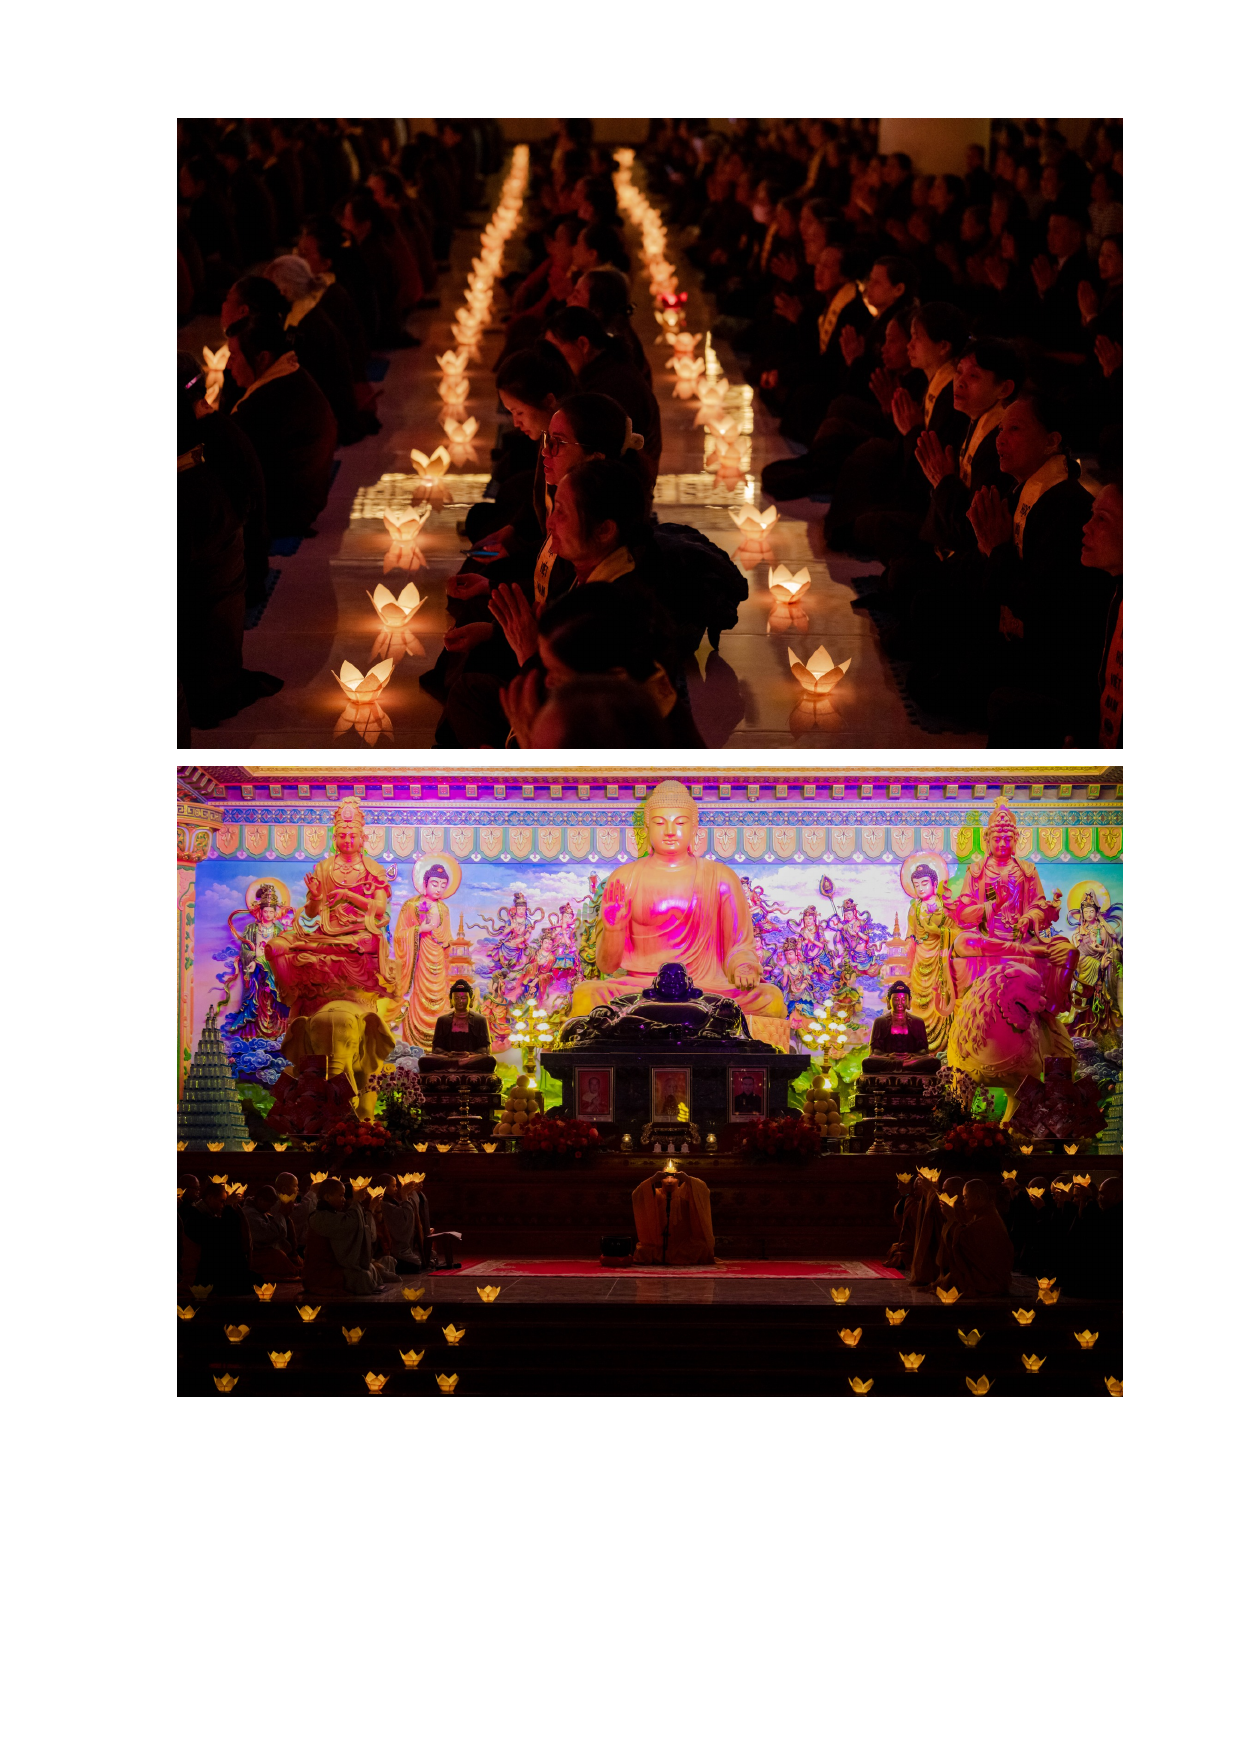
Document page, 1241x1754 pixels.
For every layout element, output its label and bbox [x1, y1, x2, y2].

picture [177, 118, 1123, 749]
picture [177, 766, 1123, 1397]
